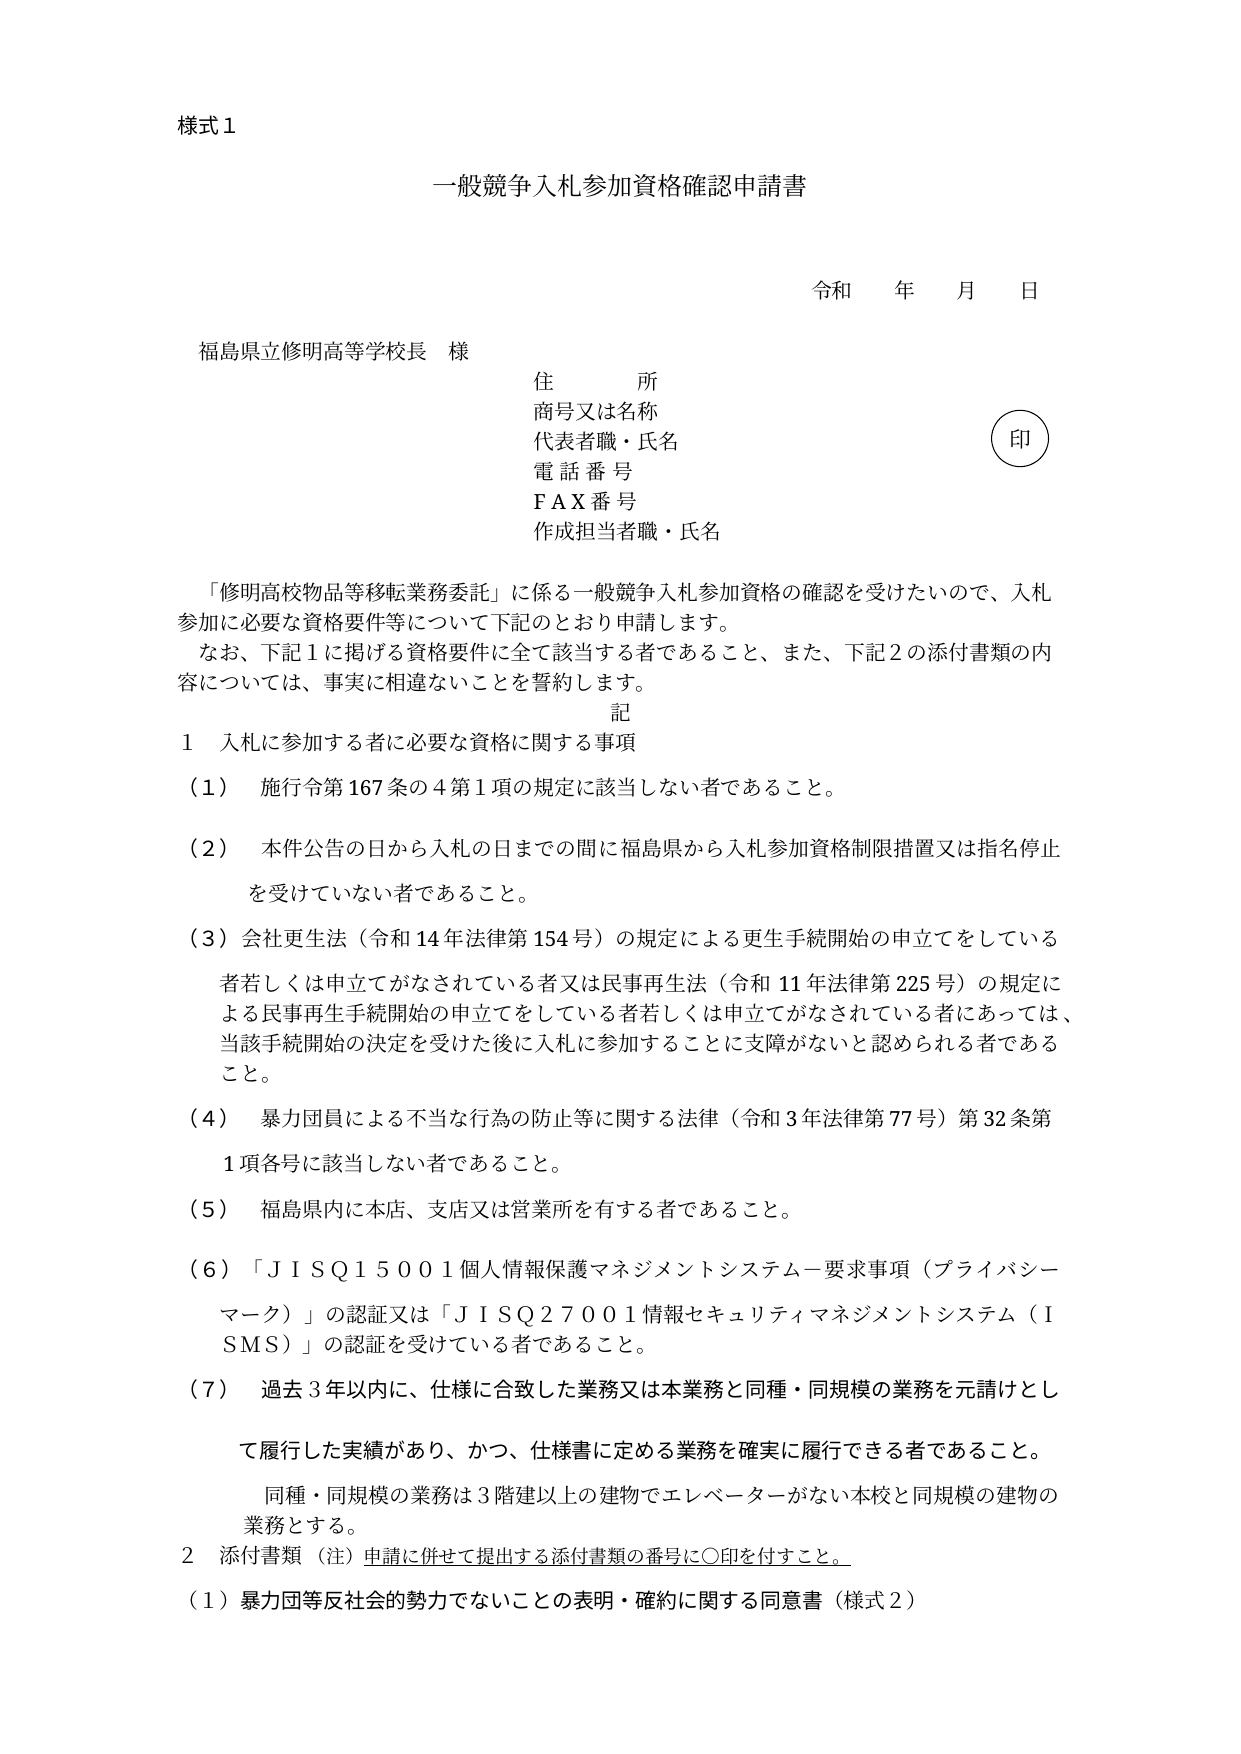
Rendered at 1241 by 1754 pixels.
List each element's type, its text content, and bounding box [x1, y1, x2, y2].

text （１） 施行令第167条の４第１項の規定に該当しない者であること。 [177, 757, 1063, 817]
text F A X 番 号 [533, 486, 1059, 516]
text （３）会社更生法（令和14年法律第154号）の規定による更生手続開始の申立てをしている者若しくは申立てがなされている者又は民事再生法（令和11年法律第225号）の規定による民事再生手続開始の申立てをしている者若しくは申立てがなされている者にあっては、当該手続開始の決定を受けた後に入札に参加することに支障がないと認められる者であること。 [177, 907, 1063, 1088]
text なお、下記１に掲げる資格要件に全て該当する者であること、また、下記２の添付書類の内容については、事実に相違ないことを誓約します。 [177, 636, 1063, 696]
text 住 所 [533, 365, 1059, 395]
text 「修明高校物品等移転業務委託」に係る一般競争入札参加資格の確認を受けたいので、入札参加に必要な資格要件等について下記のとおり申請します。 [177, 576, 1063, 636]
text １ 入札に参加する者に必要な資格に関する事項 [177, 726, 1063, 757]
text 作成担当者職・氏名 [533, 516, 1059, 546]
text 商号又は名称 [533, 395, 1059, 425]
text 記 [177, 696, 1063, 726]
text （６）「ＪＩＳＱ１５００１個人情報保護マネジメントシステム－要求事項（プライバシーマーク）」の認証又は「ＪＩＳＱ２７００１情報セキュリティマネジメントシステム（ＩＳＭＳ）」の認証を受けている者であること。 [177, 1238, 1063, 1359]
text （１）暴力団等反社会的勢力でないことの表明・確約に関する同意書（様式２） [177, 1569, 1063, 1629]
text （２） 本件公告の日から入札の日までの間に福島県から入札参加資格制限措置又は指名停止を受けていない者であること。 [177, 817, 1063, 907]
text 令和 年 月 日 [177, 275, 1040, 305]
text （４） 暴力団員による不当な行為の防止等に関する法律（令和3年法律第77号）第32条第1項各号に該当しない者であること。 [177, 1088, 1063, 1178]
text （５） 福島県内に本店、支店又は営業所を有する者であること。 [177, 1178, 1063, 1238]
text 代表者職・氏名 [533, 425, 996, 456]
text 電 話 番 号 [533, 456, 1059, 486]
text 様式１ [177, 94, 1063, 154]
text ２ 添付書類 （注）申請に併せて提出する添付書類の番号に○印を付すこと。 [177, 1539, 1063, 1569]
text （７） 過去３年以内に、仕様に合致した業務又は本業務と同種・同規模の業務を元請けとして履行した実績があり、かつ、仕様書に定める業務を確実に履行できる者であること。 [177, 1359, 1063, 1479]
text 同種・同規模の業務は３階建以上の建物でエレベーターがない本校と同規模の建物の業務とする。 [243, 1479, 1063, 1539]
text 一般競争入札参加資格確認申請書 [177, 154, 1063, 215]
text 福島県立修明高等学校長 様 [177, 335, 1063, 365]
